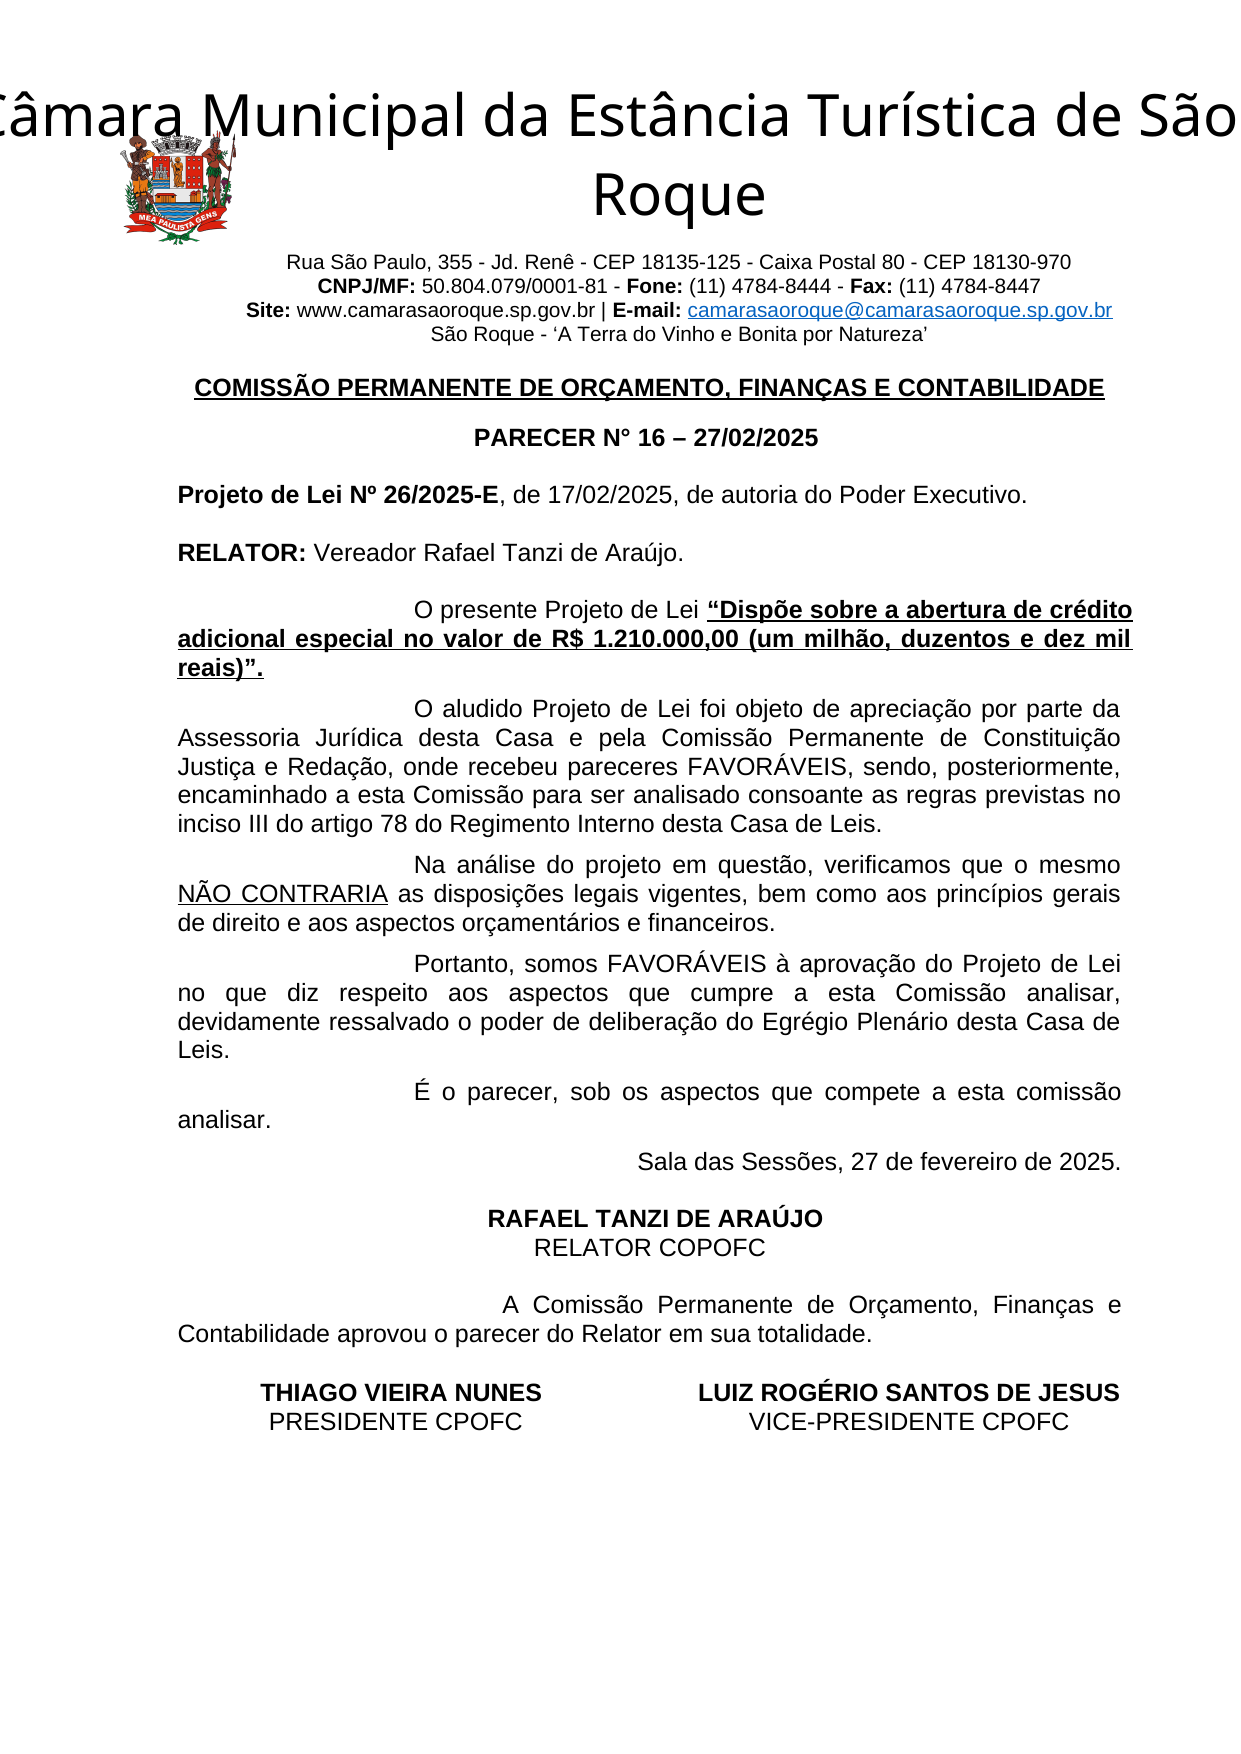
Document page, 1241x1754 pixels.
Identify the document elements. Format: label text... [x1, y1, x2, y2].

text Projeto de Lei Nº 26/2025-E, de 17/02/2025, de autoria do Poder Executivo. [177, 481, 1122, 509]
subtitle Parecer n° 16 – 27/02/2025 [177, 423, 1115, 452]
text O presente Projeto de Lei “Dispõe sobre a abertura de crédito adicional especial no valor de R$ 1.210.000,00 (um milhão, duzentos e dez mil reais)”. [177, 650, 1133, 682]
text É o parecer, sob os aspectos que compete a esta comissão analisar. [177, 1077, 1122, 1134]
table_header THIAGO VIEIRA NUNES PRESIDENTE CPOFC [142, 1349, 649, 1464]
text O presente Projeto de Lei “Dispõe sobre a abertura de crédito adicional especial no valor de R$ 1.210.000,00 (um milhão, duzentos e dez mil reais)”. [177, 596, 1133, 649]
text A Comissão Permanente de Orçamento, Finanças e Contabilidade aprovou o parecer do Relator em sua totalidade. [177, 1291, 1122, 1348]
text RAFAEL TANZI DE ARAÚJO [177, 1204, 1133, 1233]
text RELATOR COPOFC [177, 1233, 1122, 1262]
text O aludido Projeto de Lei foi objeto de apreciação por parte da Assessoria Jurídica desta Casa e pela Comissão Permanente de Constituição Justiça e Redação, onde recebeu pareceres FAVORÁVEIS, sendo, posteriormente, encaminhado a esta Comissão para ser analisado consoante as regras previstas no inciso III do artigo 78 do Regimento Interno desta Casa de Leis. [177, 694, 1122, 838]
text Relator: Vereador Rafael Tanzi de Araújo. [177, 538, 1122, 567]
picture [120, 130, 236, 245]
text Na análise do projeto em questão, verificamos que o mesmo não contraria as disposições legais vigentes, bem como aos princípios gerais de direito e aos aspectos orçamentários e financeiros. [177, 851, 1122, 937]
text Sala das Sessões, 27 de fevereiro de 2025. [177, 1147, 1122, 1176]
text Portanto, somos FAVORÁVEIS à aprovação do Projeto de Lei no que diz respeito aos aspectos que cumpre a esta Comissão analisar, devidamente ressalvado o poder de deliberação do Egrégio Plenário desta Casa de Leis. [177, 949, 1122, 1064]
text COMISSÃO PERMANENTE DE ORÇAMENTO, FINANÇAS E CONTABILIDADE [177, 373, 1122, 402]
table_header LUIZ ROGÉRIO SANTOS DE JESUS VICE-PRESIDENTE CPOFC [650, 1349, 1157, 1464]
